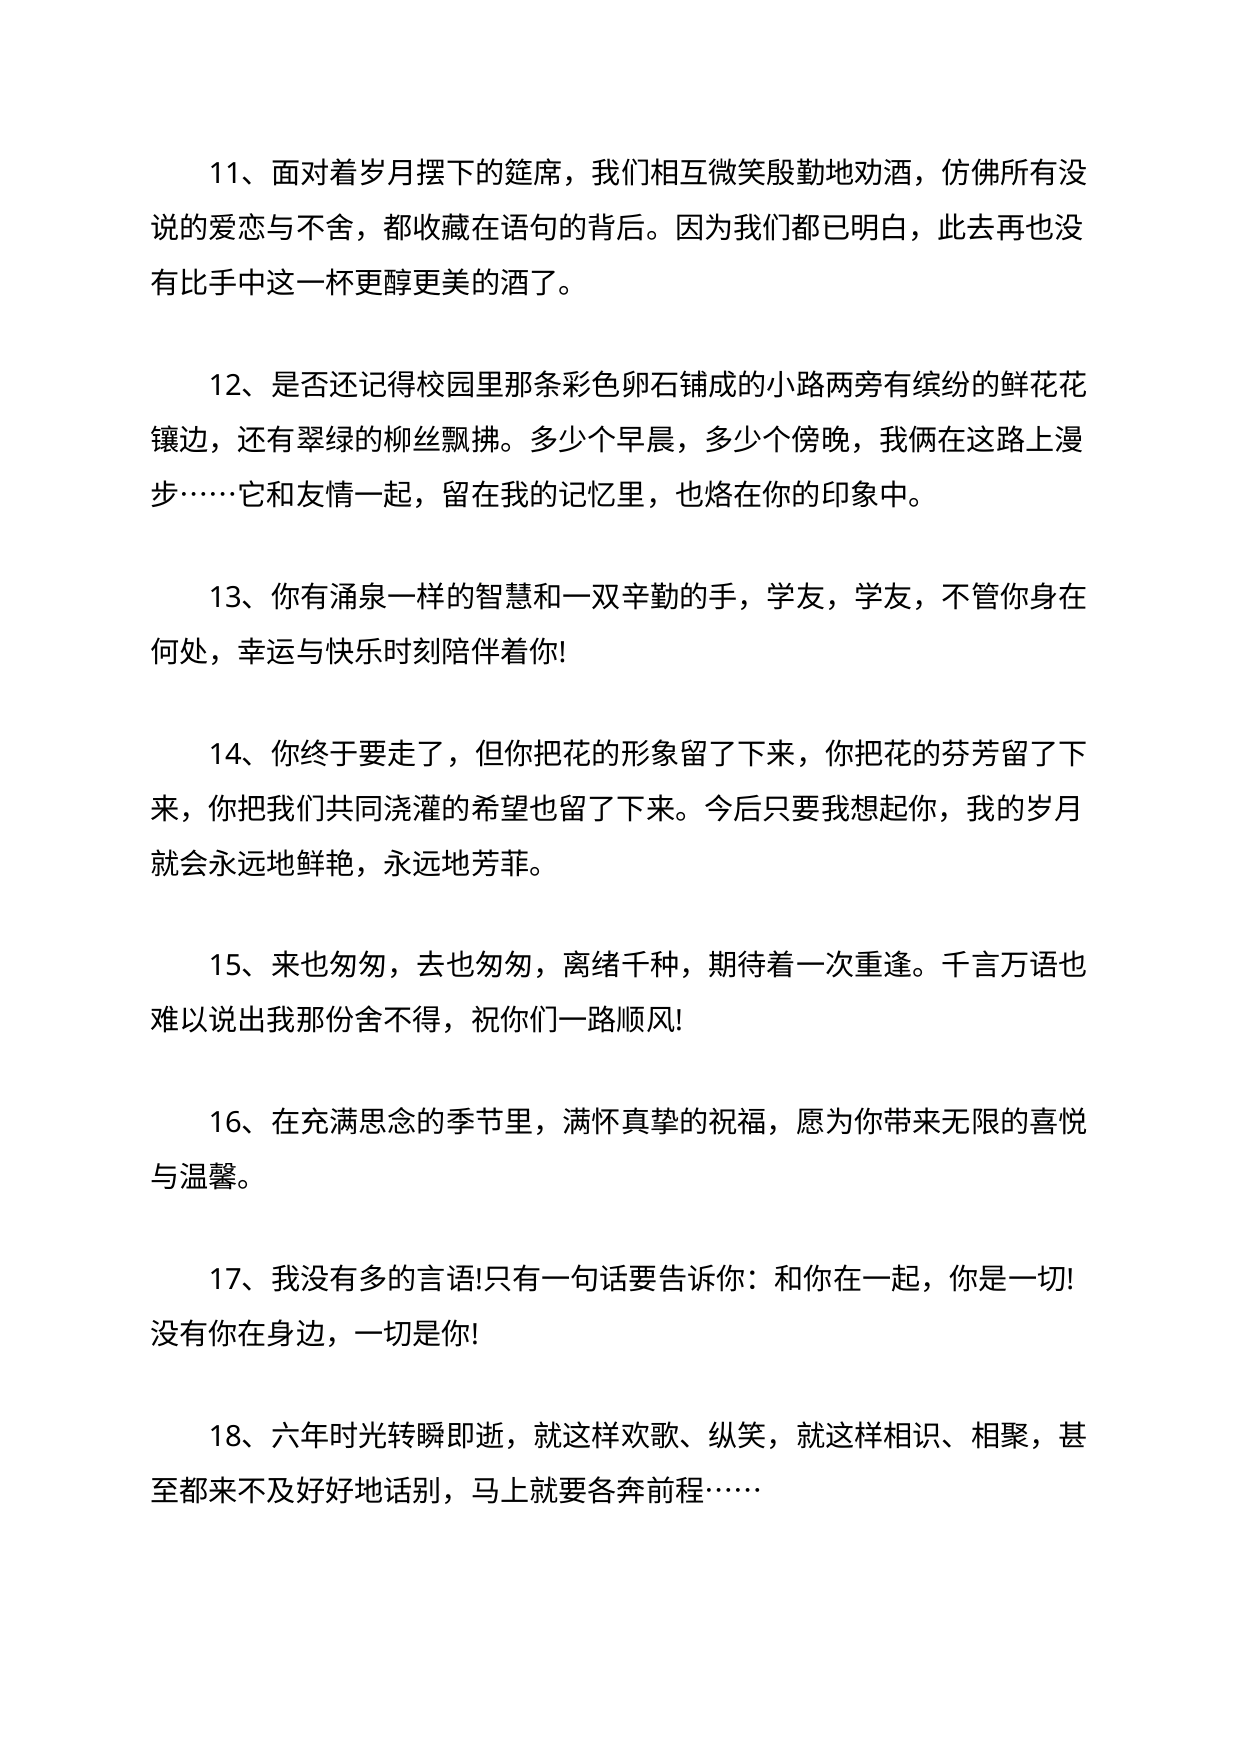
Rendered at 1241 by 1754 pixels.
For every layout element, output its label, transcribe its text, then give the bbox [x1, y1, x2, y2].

text 15、来也匆匆，去也匆匆，离绪千种，期待着一次重逢。千言万语也难以说出我那份舍不得，祝你们一路顺风! [150, 942, 1090, 1039]
text 12、是否还记得校园里那条彩色卵石铺成的小路两旁有缤纷的鲜花花镶边，还有翠绿的柳丝飘拂。多少个早晨，多少个傍晚，我俩在这路上漫步……它和友情一起，留在我的记忆里，也烙在你的印象中。 [150, 362, 1090, 514]
text 14、你终于要走了，但你把花的形象留了下来，你把花的芬芳留了下来，你把我们共同浇灌的希望也留了下来。今后只要我想起你，我的岁月就会永远地鲜艳，永远地芳菲。 [150, 730, 1090, 882]
text 11、面对着岁月摆下的筵席，我们相互微笑殷勤地劝酒，仿佛所有没说的爱恋与不舍，都收藏在语句的背后。因为我们都已明白，此去再也没有比手中这一杯更醇更美的酒了。 [150, 150, 1090, 302]
text 18、六年时光转瞬即逝，就这样欢歌、纵笑，就这样相识、相聚，甚至都来不及好好地话别，马上就要各奔前程…… [150, 1413, 1090, 1510]
text 13、你有涌泉一样的智慧和一双辛勤的手，学友，学友，不管你身在何处，幸运与快乐时刻陪伴着你! [150, 573, 1090, 671]
text 16、在充满思念的季节里，满怀真挚的祝福，愿为你带来无限的喜悦与温馨。 [150, 1099, 1090, 1196]
text 17、我没有多的言语!只有一句话要告诉你：和你在一起，你是一切!没有你在身边，一切是你! [150, 1256, 1090, 1353]
